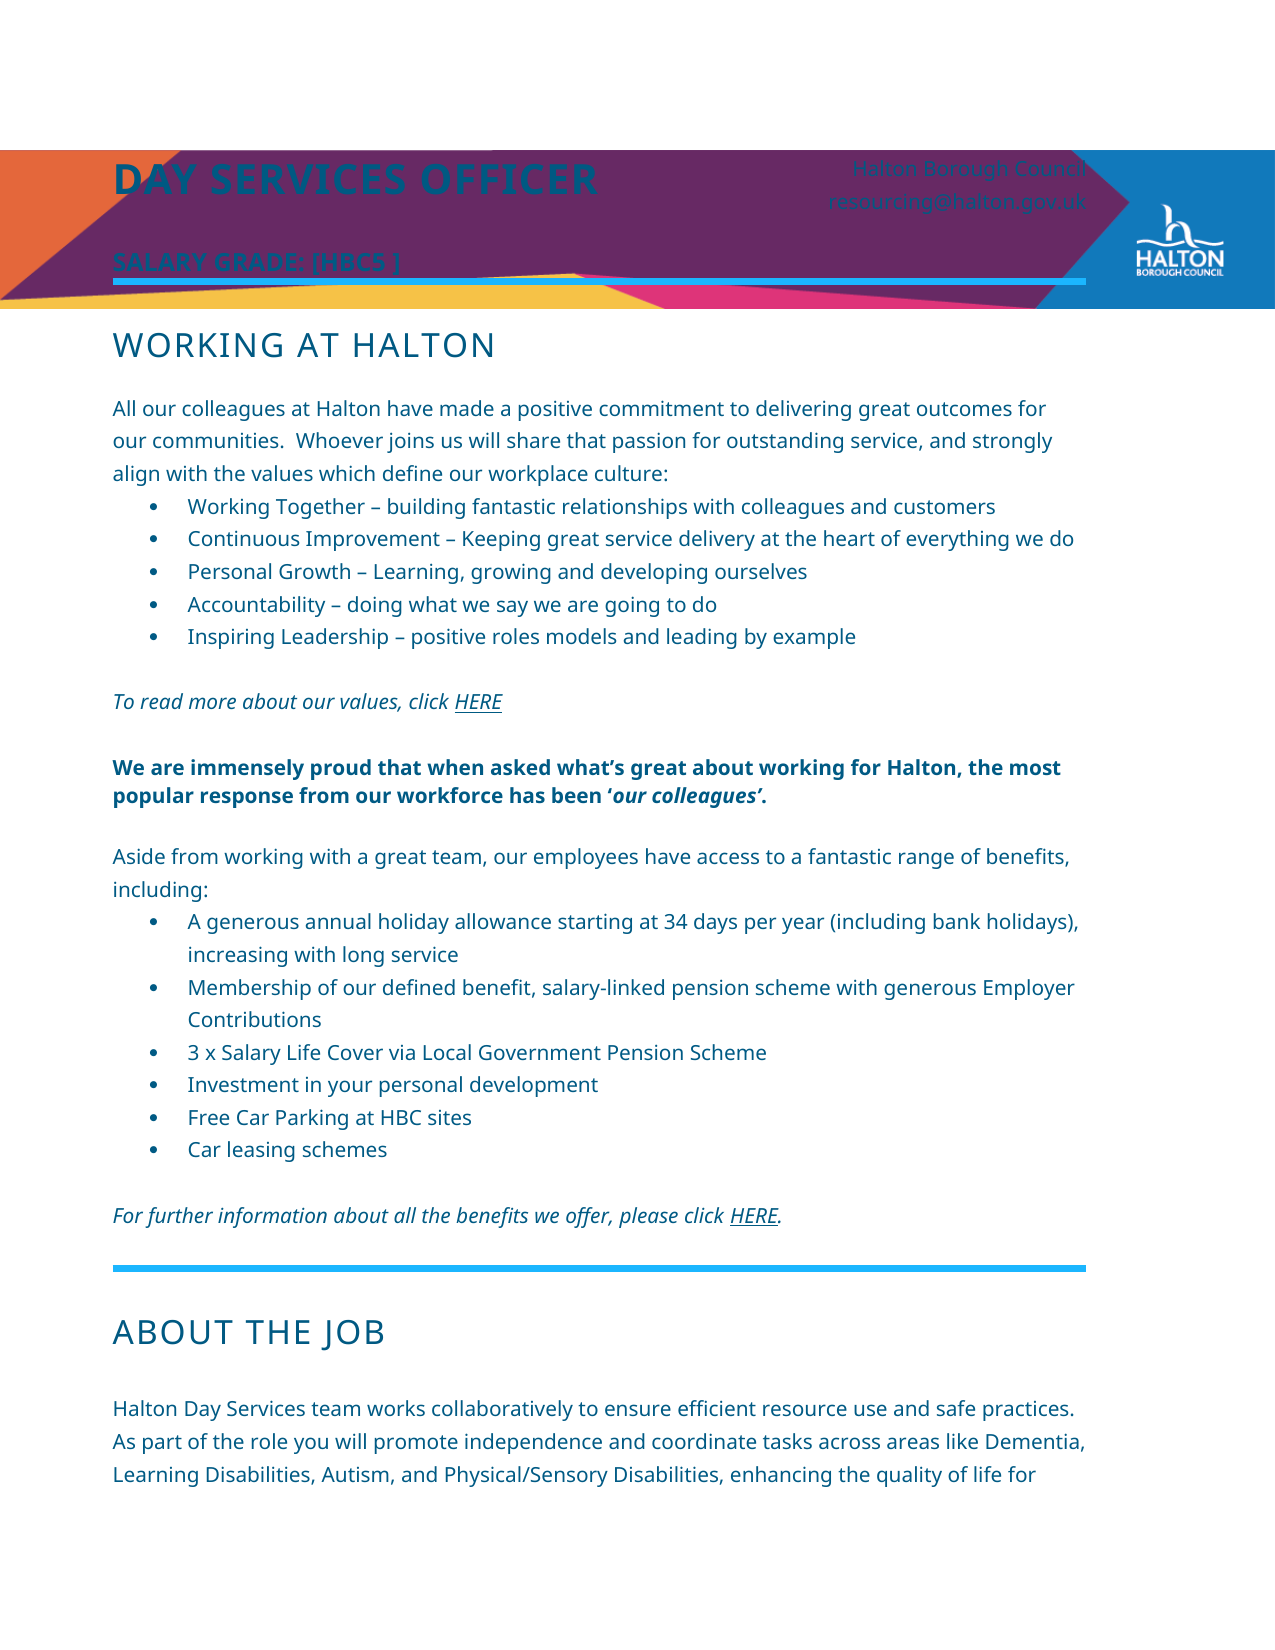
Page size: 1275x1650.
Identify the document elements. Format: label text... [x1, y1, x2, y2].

table_header Halton Borough Council resourcing@halton.gov.uk [778, 150, 1086, 278]
picture [0, 150, 113, 309]
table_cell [113, 1395, 1086, 1488]
table_header Day services Officer SALARY GRADE: [HBC5 ] [113, 150, 778, 278]
table_cell About the Job [113, 1272, 1086, 1394]
picture [1086, 150, 1275, 309]
table_cell All our colleagues at Halton have made a positive commitment to delivering great outcomes for our communities. Whoever joins us will share that passion for outstanding service, and strongly align with the values which define our workplace culture: Working Together – building fantastic relationships with colleagues and customers Continuous Improvement – Keeping great service delivery at the heart of everything we do Personal Growth – Learning, growing and developing ourselves Accountability – doing what we say we are going to do Inspiring Leadership – positive roles models and leading by example To read more about our values, click HERE We are immensely proud that when asked what’s great about working for Halton, the most popular response from our workforce has been ‘our colleagues’. Aside from working with a great team, our employees have access to a fantastic range of benefits, including: A generous annual holiday allowance starting at 34 days per year (including bank holidays), increasing with long service Membership of our defined benefit, salary-linked pension scheme with generous Employer Contributions 3 x Salary Life Cover via Local Government Pension Scheme Investment in your personal development Free Car Parking at HBC sites Car leasing schemes For further information about all the benefits we offer, please click HERE. [113, 394, 1086, 1265]
table_cell Working at Halton [113, 285, 1086, 394]
